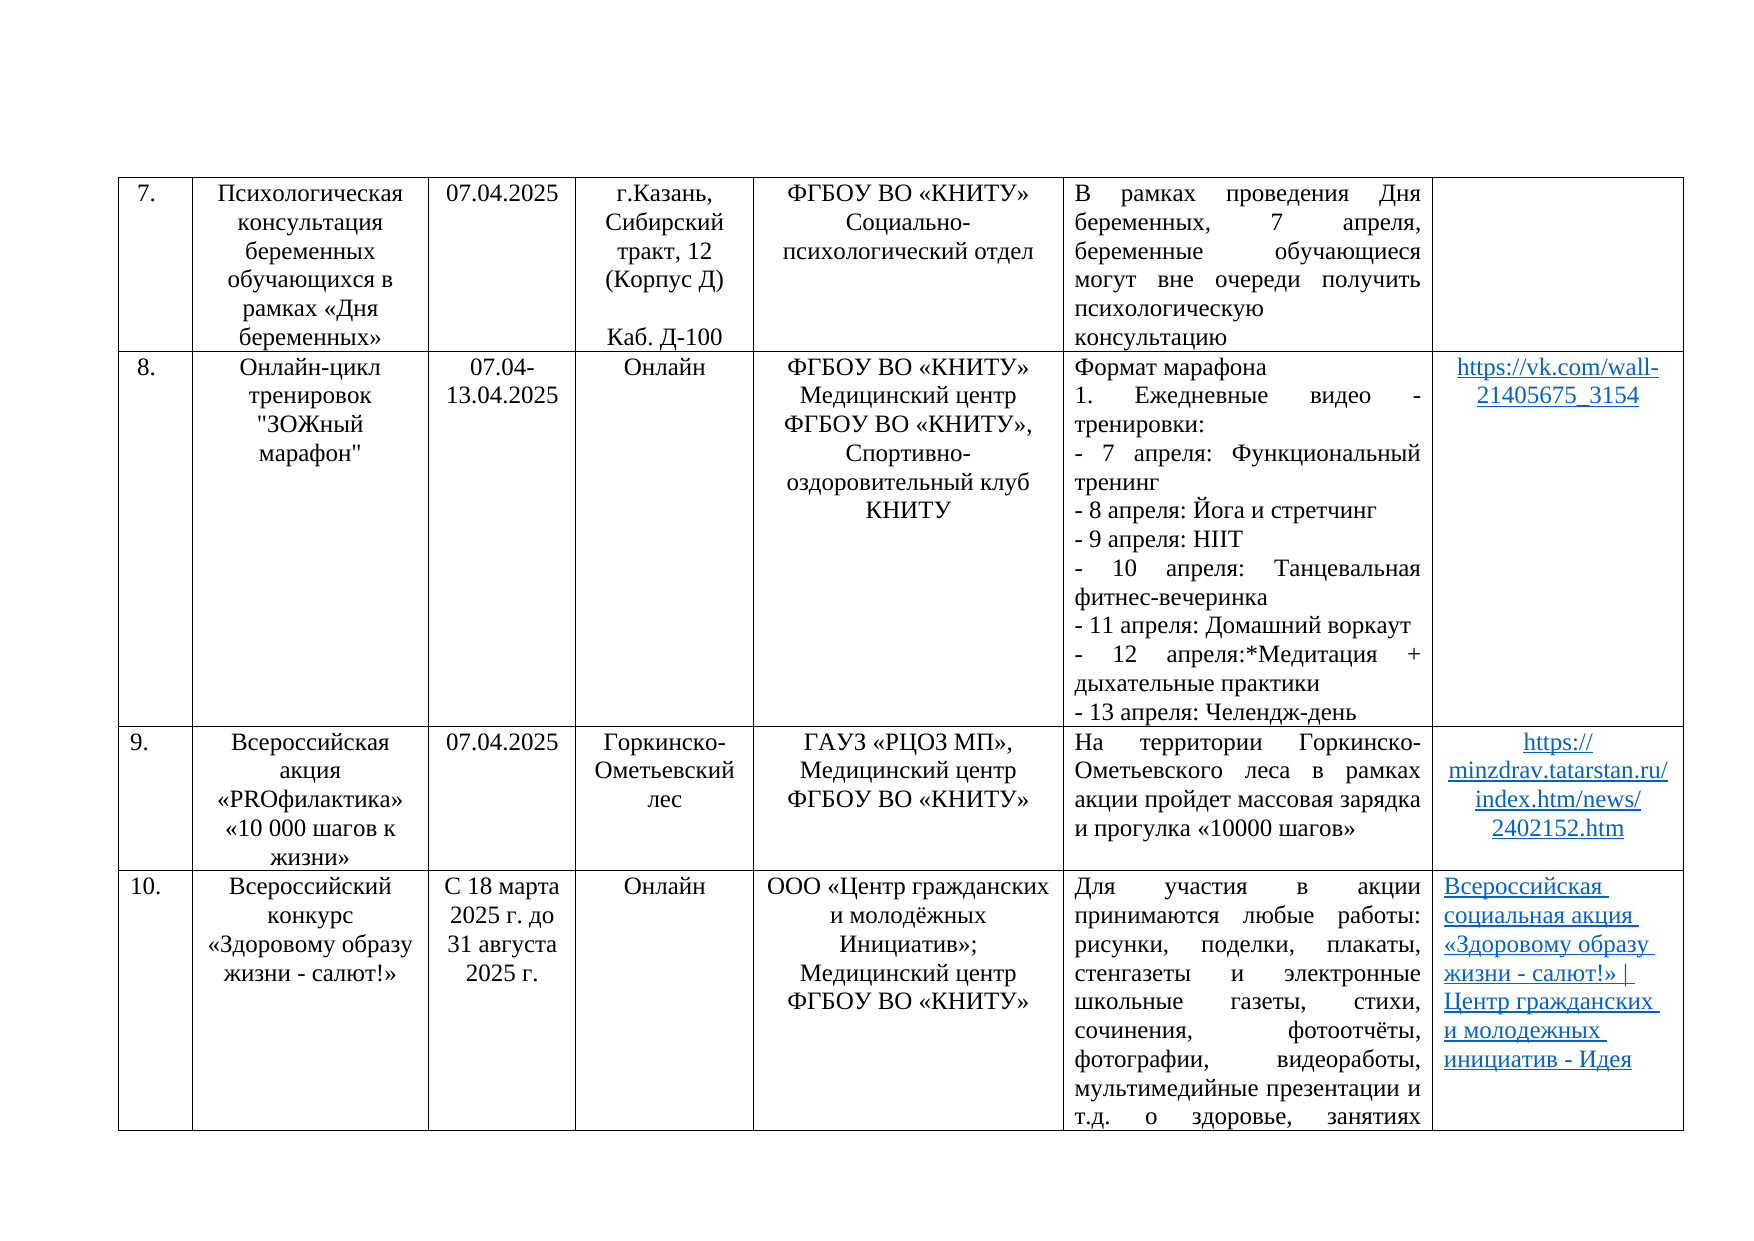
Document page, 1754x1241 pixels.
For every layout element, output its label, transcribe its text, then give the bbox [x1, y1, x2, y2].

table_cell Онлайн-цикл тренировок "ЗОЖный марафон" [193, 352, 428, 726]
table_cell 07.04.2025 [429, 178, 575, 351]
table_cell https://vk.com/wall-21405675_3154 [1433, 352, 1683, 726]
table_cell ФГБОУ ВО «КНИТУ» Медицинский центр ФГБОУ ВО «КНИТУ», Спортивно-оздоровительный клуб КНИТУ [754, 352, 1063, 726]
table_cell Онлайн [576, 871, 753, 1130]
table_cell Формат марафона 1. Ежедневные видео -тренировки: - 7 апреля: Функциональный тренинг - 8 апреля: Йога и стретчинг - 9 апреля: HIIT - 10 апреля: Танцевальная фитнес-вечеринка - 11 апреля: Домашний воркаут - 12 апреля:*Медитация + дыхательные практики - 13 апреля: Челендж-день [1064, 352, 1432, 726]
table_cell Всероссийская акция «PROфилактика» «10 000 шагов к жизни» [193, 727, 428, 870]
table_cell В рамках проведения Дня беременных, 7 апреля, беременные обучающиеся могут вне очереди получить психологическую консультацию [1064, 178, 1432, 351]
table_cell [119, 178, 192, 351]
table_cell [429, 871, 575, 1130]
table_cell [119, 727, 192, 870]
table_cell Психологическая консультация беременных обучающихся в рамках «Дня беременных» [193, 178, 428, 351]
table_cell ГАУЗ «РЦОЗ МП», Медицинский центр ФГБОУ ВО «КНИТУ» [754, 727, 1063, 870]
table_cell Горкинско-Ометьевский лес [576, 727, 753, 870]
table_cell г.Казань, Сибирский тракт, 12 (Корпус Д) Каб. Д-100 [576, 178, 753, 351]
table_cell Онлайн [576, 352, 753, 726]
table_cell [119, 871, 192, 1130]
table_cell https://minzdrav.tatarstan.ru/index.htm/news/2402152.htm [1433, 727, 1683, 870]
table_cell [754, 871, 1063, 1130]
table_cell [1433, 871, 1683, 1130]
table_cell 07.04.2025 [429, 727, 575, 870]
table_cell 07.04-13.04.2025 [429, 352, 575, 726]
table_cell На территории Горкинско-Ометьевского леса в рамках акции пройдет массовая зарядка и прогулка «10000 шагов» [1064, 727, 1432, 870]
table_cell [119, 352, 192, 726]
table_cell [1433, 178, 1683, 351]
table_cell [1064, 871, 1432, 1130]
table_cell ФГБОУ ВО «КНИТУ» Социально-психологический отдел [754, 178, 1063, 351]
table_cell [193, 871, 428, 1130]
